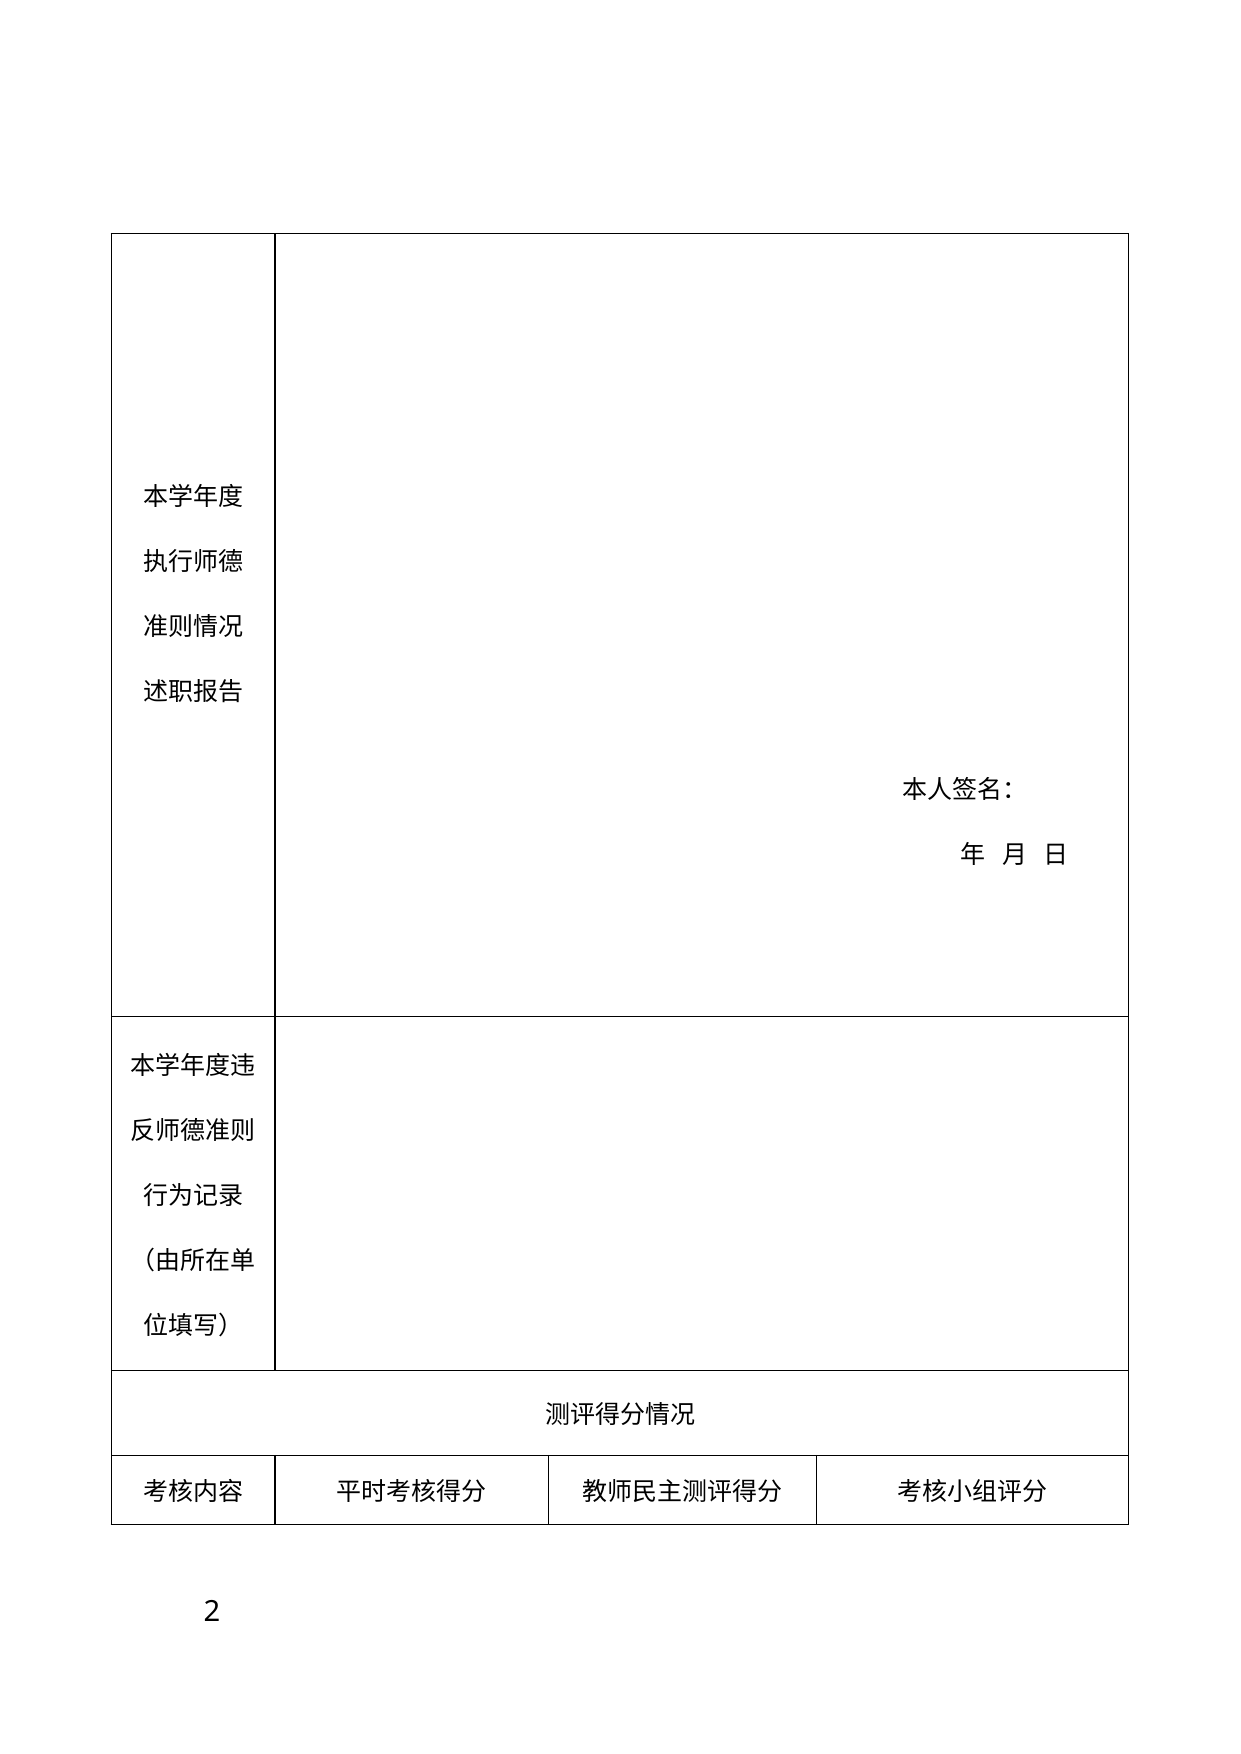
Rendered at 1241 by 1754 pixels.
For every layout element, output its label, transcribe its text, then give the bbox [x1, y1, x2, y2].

table_cell 本学年度 执行师德 准则情况 述职报告 [112, 234, 274, 1016]
table_cell 平时考核得分 [276, 1456, 548, 1524]
table_cell 本人签名： 年 月 日 [276, 234, 1128, 1016]
table_cell [276, 1017, 1128, 1370]
table_cell 教师民主测评得分 [549, 1456, 816, 1524]
table_cell 考核小组评分 [817, 1456, 1128, 1524]
table_cell 本学年度违反师德准则行为记录 （由所在单位填写） [112, 1017, 274, 1370]
table_cell 考核内容 得分 得 [112, 1456, 274, 1524]
table_cell 测评得分情况 [112, 1371, 1128, 1455]
